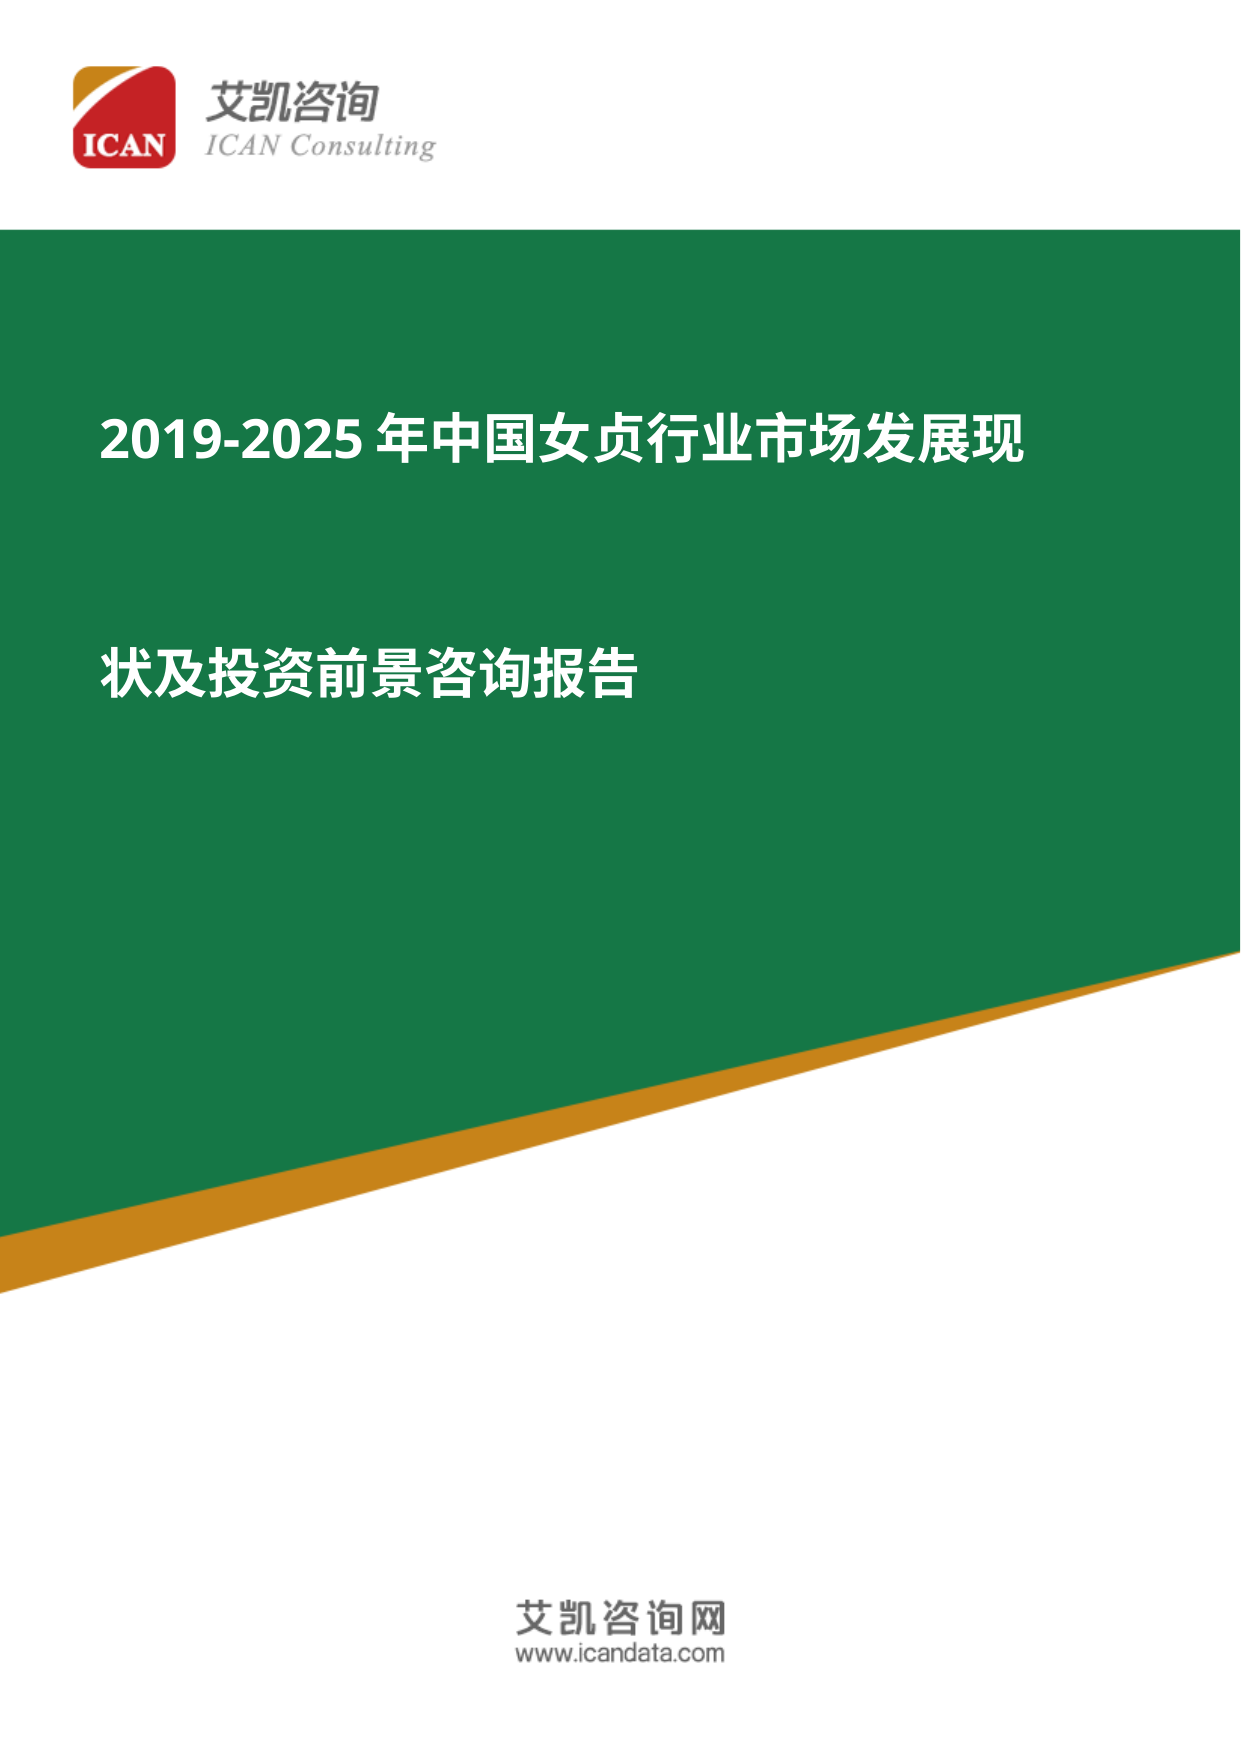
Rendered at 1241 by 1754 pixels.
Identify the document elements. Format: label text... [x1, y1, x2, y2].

subtitle 2019-2025年中国女贞行业市场发展现状及投资前景咨询报告 [99, 386, 1053, 718]
picture [0, 5, 1241, 1754]
